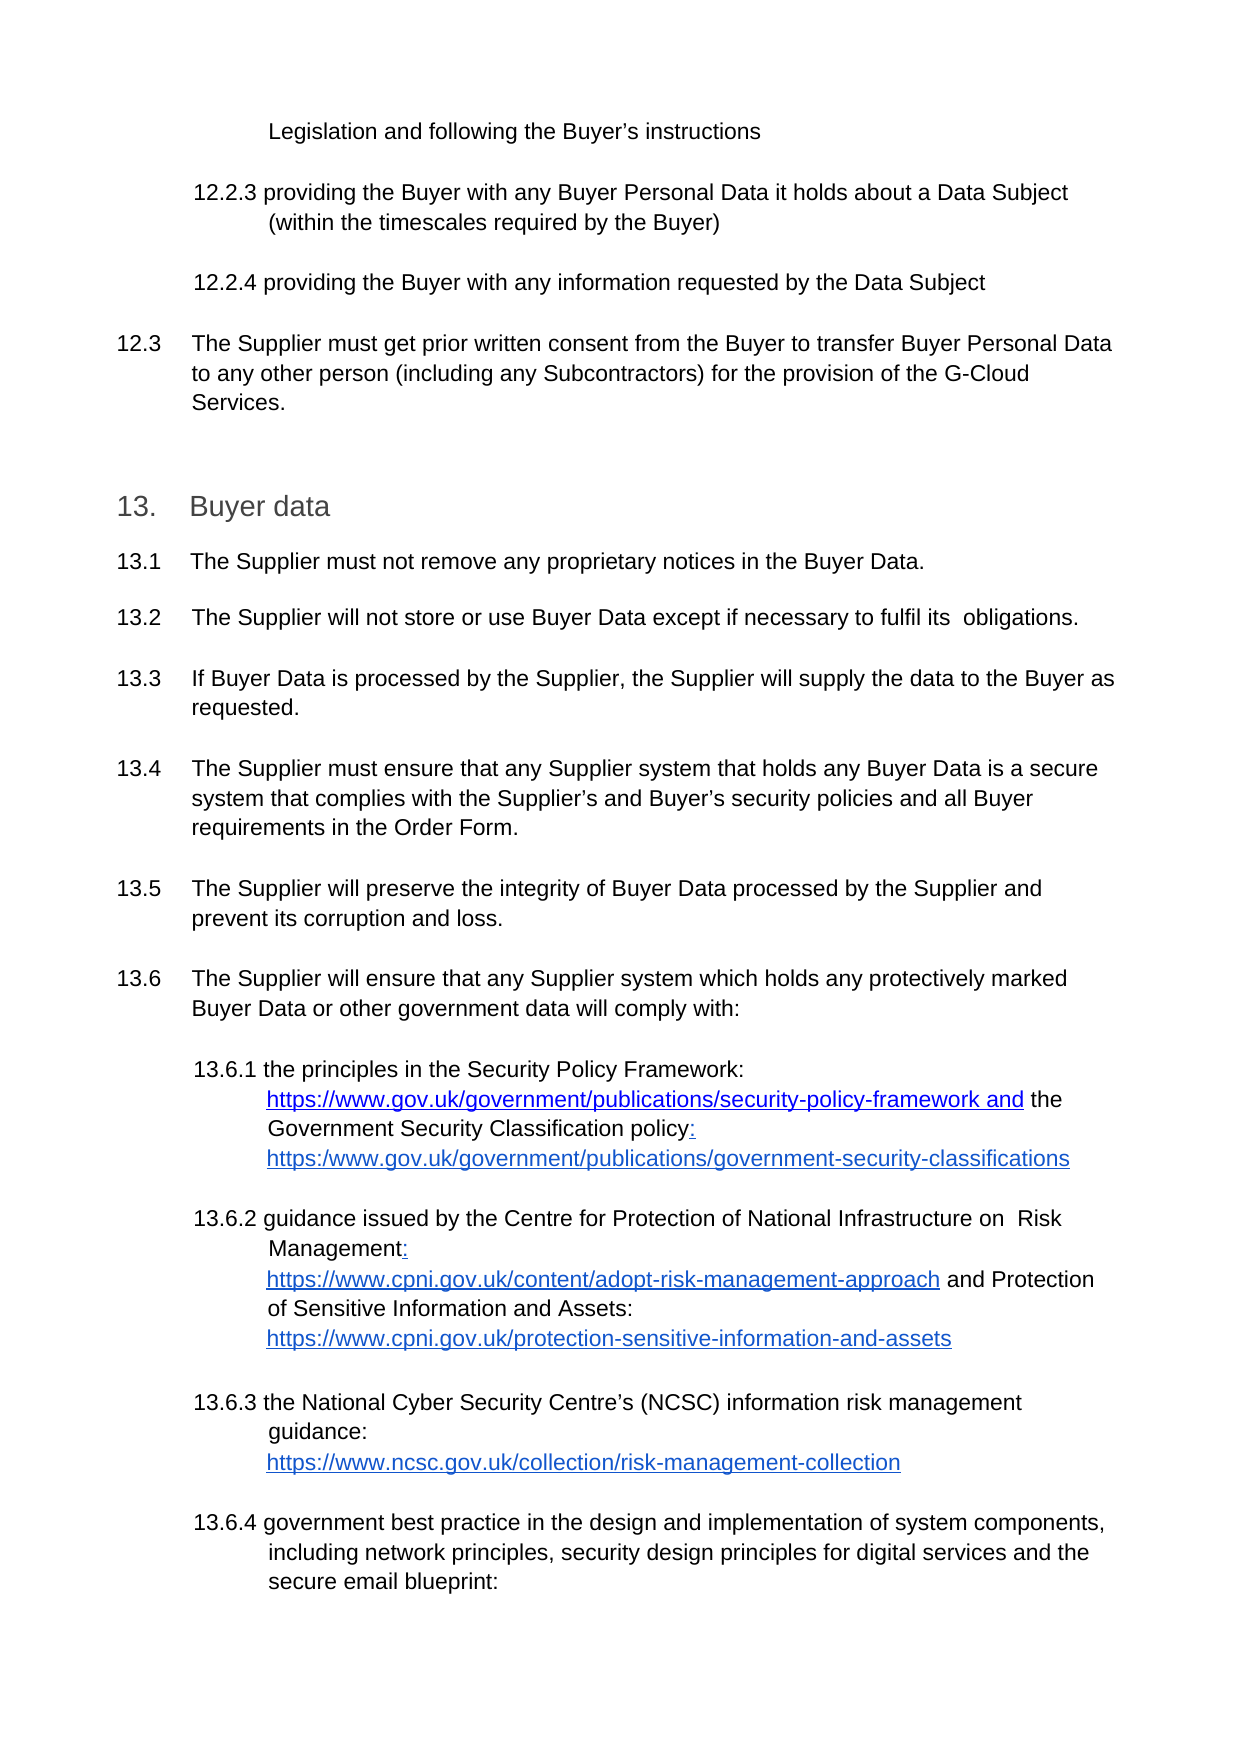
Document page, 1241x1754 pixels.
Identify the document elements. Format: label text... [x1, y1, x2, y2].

text 13.6.4 government best practice in the design and implementation of system components, including network principles, security design principles for digital services and the secure email blueprint: [193, 1509, 1122, 1595]
text 13.6.2 guidance issued by the Centre for Protection of National Infrastructure on Risk Management: [193, 1205, 1066, 1261]
text https:/www.gov.uk/government/publications/government-security-classifications [266, 1145, 1122, 1172]
text https://www.gov.uk/government/publications/security-policy-framework and the Government Security Classification policy: [266, 1086, 1064, 1142]
text 13.1 The Supplier must not remove any proprietary notices in the Buyer Data. [116, 548, 1122, 574]
text 13.5 The Supplier will preserve the integrity of Buyer Data processed by the Supplier and prevent its corruption and loss. [116, 875, 1122, 931]
text 13.3 If Buyer Data is processed by the Supplier, the Supplier will supply the data to the Buyer as requested. [116, 665, 1122, 721]
text 13.6 The Supplier will ensure that any Supplier system which holds any protectively marked Buyer Data or other government data will comply with: [116, 965, 1122, 1021]
text Legislation and following the Buyer’s instructions [268, 118, 1122, 144]
subtitle 13. Buyer data [116, 489, 1122, 523]
text 13.2 The Supplier will not store or use Buyer Data except if necessary to fulfil its obligations. [116, 604, 1081, 630]
text https://www.cpni.gov.uk/content/adopt-risk-management-approach and Protection of Sensitive Information and Assets: [266, 1266, 1096, 1321]
text 13.4 The Supplier must ensure that any Supplier system that holds any Buyer Data is a secure system that complies with the Supplier’s and Buyer’s security policies and all Buyer requirements in the Order Form. [116, 755, 1122, 841]
text 13.6.3 the National Cyber Security Centre’s (NCSC) information risk management guidance: [193, 1389, 1122, 1445]
text https://www.cpni.gov.uk/protection-sensitive-information-and-assets [266, 1325, 1122, 1351]
text 12.3 The Supplier must get prior written consent from the Buyer to transfer Buyer Personal Data to any other person (including any Subcontractors) for the provision of the G-Cloud Services. [116, 330, 1122, 416]
text 12.2.3 providing the Buyer with any Buyer Personal Data it holds about a Data Subject (within the timescales required by the Buyer) [193, 179, 1122, 235]
text https://www.ncsc.gov.uk/collection/risk-management-collection [266, 1449, 1122, 1475]
text 13.6.1 the principles in the Security Policy Framework: [193, 1056, 1122, 1082]
text 12.2.4 providing the Buyer with any information requested by the Data Subject [193, 269, 1122, 296]
